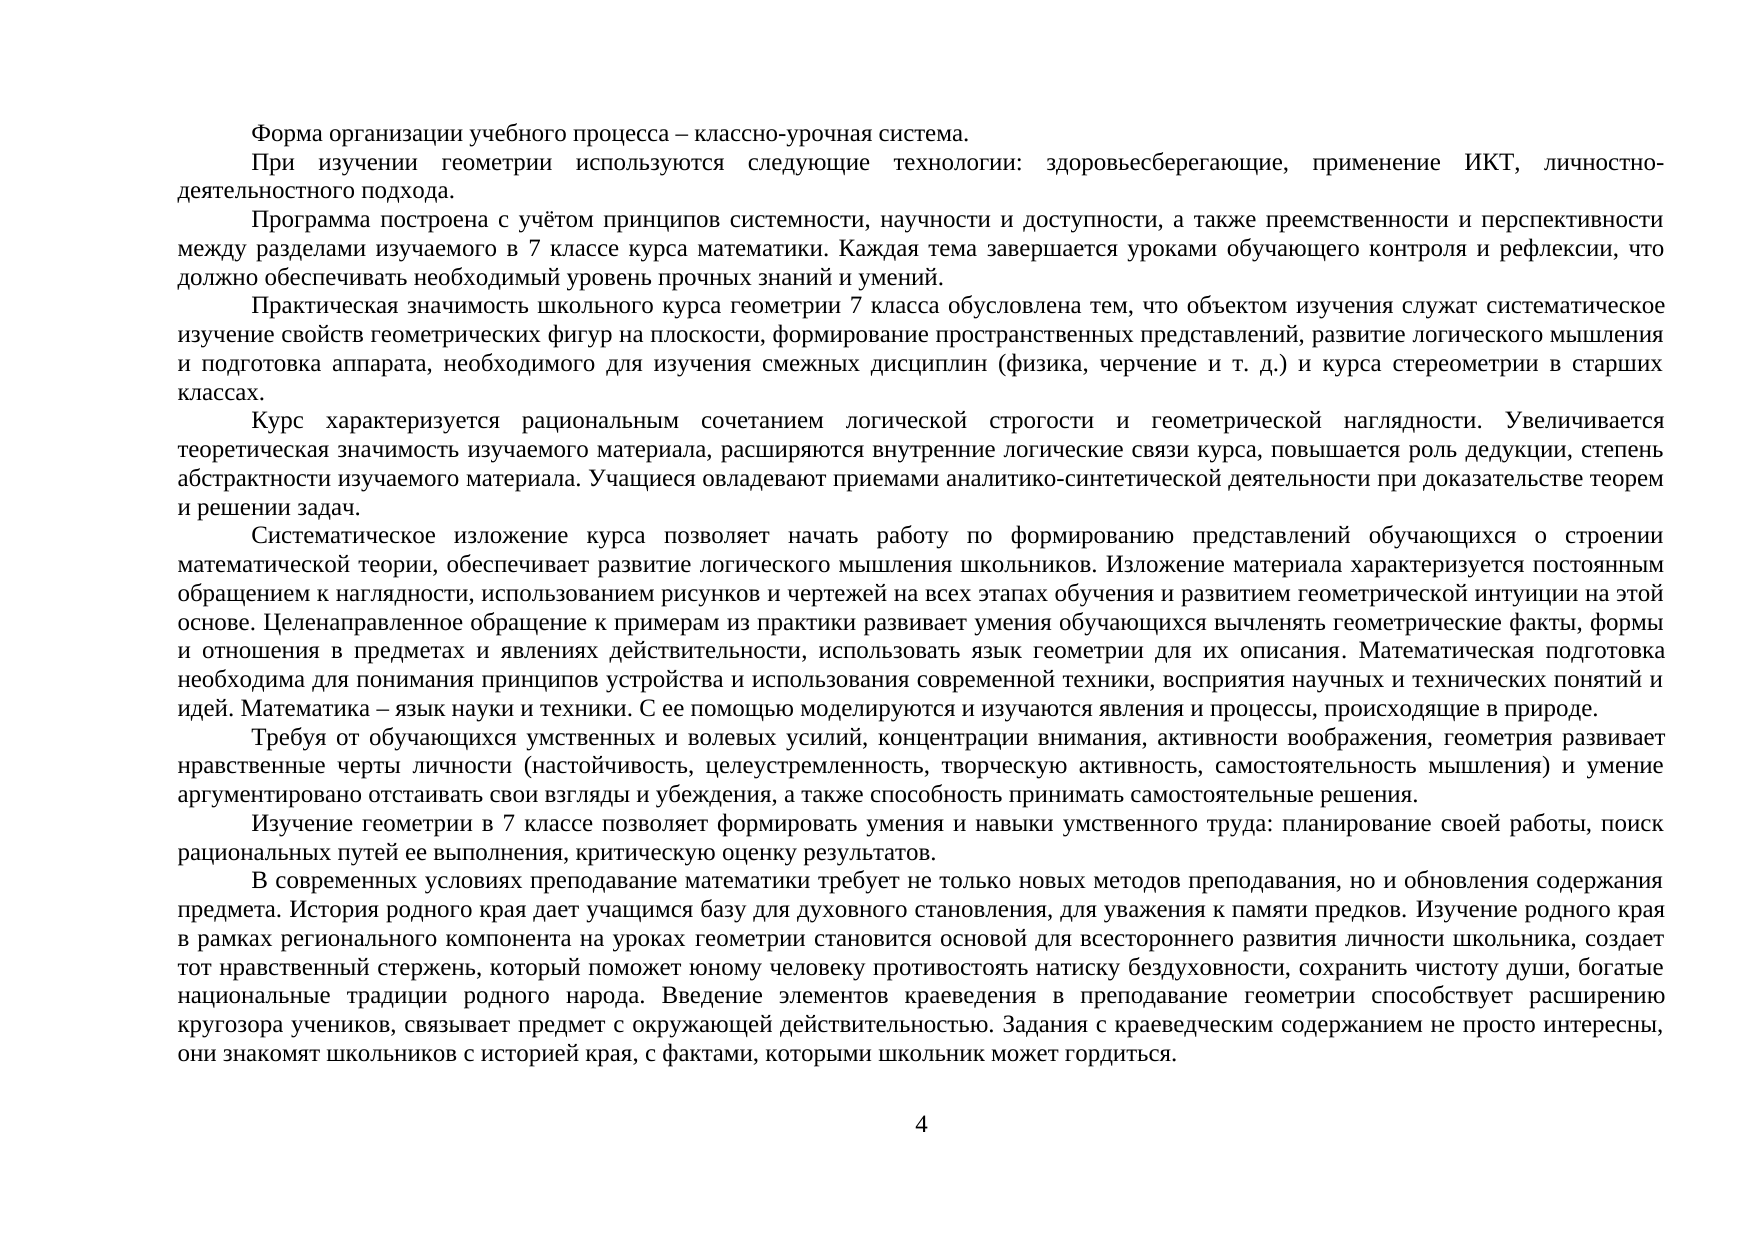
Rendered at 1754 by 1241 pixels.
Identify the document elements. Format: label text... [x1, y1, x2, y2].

text Требуя от обучающихся умственных и волевых усилий, концентрации внимания, активности воображения, геометрия развивает нравственные черты личности (настойчивость, целеустремленность, творческую активность, самостоятельность мышления) и умение аргументировано отстаивать свои взгляды и убеждения, а также способность принимать самостоятельные решения. [177, 722, 1665, 808]
text В современных условиях преподавание математики требует не только новых методов преподавания, но и обновления содержания предмета. История родного края дает учащимся базу для духовного становления, для уважения к памяти предков. Изучение родного края в рамках регионального компонента на уроках геометрии становится основой для всестороннего развития личности школьника, создает тот нравственный стержень, который поможет юному человеку противостоять натиску бездуховности, сохранить чистоту души, богатые национальные традиции родного народа. Введение элементов краеведения в преподавание геометрии способствует расширению кругозора учеников, связывает предмет с окружающей действительностью. Задания с краеведческим содержанием не просто интересны, они знакомят школьников с историей края, с фактами, которыми школьник может гордиться. [177, 981, 1665, 1067]
text При изучении геометрии используются следующие технологии: здоровьесберегающие, применение ИКТ, личностно-деятельностного подхода. [177, 147, 1665, 204]
text Изучение геометрии в 7 классе позволяет формировать умения и навыки умственного труда: планирование своей работы, поиск рациональных путей ее выполнения, критическую оценку результатов. [177, 808, 1665, 866]
text Практическая значимость школьного курса геометрии 7 класса обусловлена тем, что объектом изучения служат систематическое изучение свойств геометрических фигур на плоскости, формирование пространственных представлений, развитие логического мышления и подготовка аппарата, необходимого для изучения смежных дисциплин (физика, черчение и т. д.) и курса стереометрии в старших классах. [177, 291, 1665, 406]
text Форма организации учебного процесса – классно-урочная система. [177, 118, 1665, 147]
text Курс характеризуется рациональным сочетанием логической строгости и геометрической наглядности. Увеличивается теоретическая значимость изучаемого материала, расширяются внутренние логические связи курса, повышается роль дедукции, степень абстрактности изучаемого материала. Учащиеся овладевают приемами аналитико-синтетической деятельности при доказательстве теорем и решении задач. [177, 406, 1665, 521]
text В современных условиях преподавание математики требует не только новых методов преподавания, но и обновления содержания предмета. История родного края дает учащимся базу для духовного становления, для уважения к памяти предков. Изучение родного края в рамках регионального компонента на уроках геометрии становится основой для всестороннего развития личности школьника, создает тот нравственный стержень, который поможет юному человеку противостоять натиску бездуховности, сохранить чистоту души, богатые национальные традиции родного народа. Введение элементов краеведения в преподавание геометрии способствует расширению кругозора учеников, связывает предмет с окружающей действительностью. Задания с краеведческим содержанием не просто интересны, они знакомят школьников с историей края, с фактами, которыми школьник может гордиться. [177, 866, 1665, 923]
text Программа построена с учётом принципов системности, научности и доступности, а также преемственности и перспективности между разделами изучаемого в 7 классе курса математики. Каждая тема завершается уроками обучающего контроля и рефлексии, что должно обеспечивать необходимый уровень прочных знаний и умений. [177, 204, 1665, 291]
text Систематическое изложение курса позволяет начать работу по формированию представлений обучающихся о строении математической теории, обеспечивает развитие логического мышления школьников. Изложение материала характеризуется постоянным обращением к наглядности, использованием рисунков и чертежей на всех этапах обучения и развитием геометрической интуиции на этой основе. Целенаправленное обращение к примерам из практики развивает умения обучающихся вычленять геометрические факты, формы и отношения в предметах и явлениях действительности, использовать язык геометрии для их описания. Математическая подготовка необходима для понимания принципов устройства и использования современной техники, восприятия научных и технических понятий и идей. Математика – язык науки и техники. С ее помощью моделируются и изучаются явления и процессы, происходящие в природе. [177, 521, 1665, 722]
